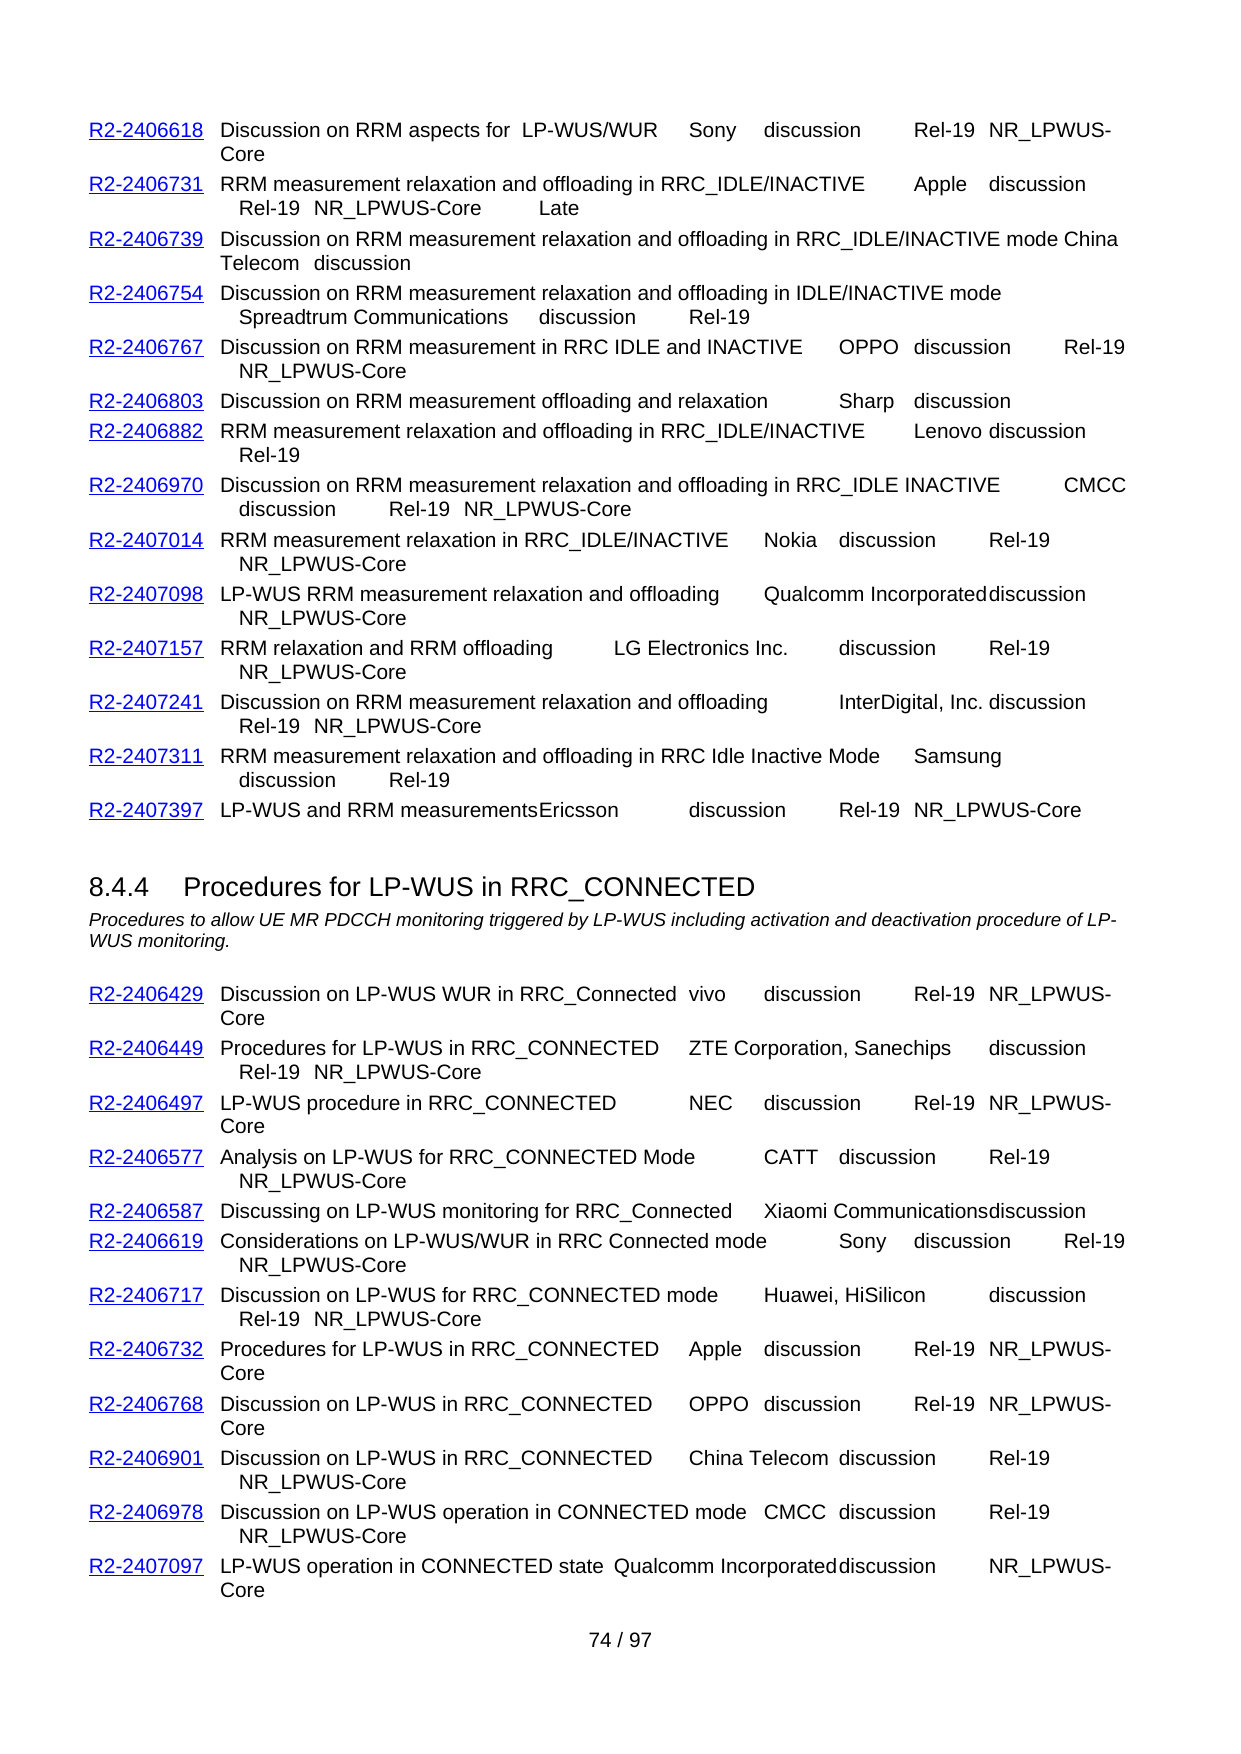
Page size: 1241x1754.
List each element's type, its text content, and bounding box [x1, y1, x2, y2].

title R2-2406768 Discussion on LP-WUS in RRC_CONNECTED OPPO discussion Rel-19 NR_LPWUS-Core [89, 1391, 1152, 1439]
title R2-2407014 RRM measurement relaxation in RRC_IDLE/INACTIVE Nokia discussion Rel-19 NR_LPWUS-Core [89, 527, 1152, 575]
title R2-2406978 Discussion on LP-WUS operation in CONNECTED mode CMCC discussion Rel-19 NR_LPWUS-Core [89, 1500, 1152, 1548]
title R2-2406731 RRM measurement relaxation and offloading in RRC_IDLE/INACTIVE Apple discussion Rel-19 NR_LPWUS-Core Late [89, 172, 1152, 220]
title R2-2406803 Discussion on RRM measurement offloading and relaxation Sharp discussion [89, 389, 1152, 413]
text Procedures to allow UE MR PDCCH monitoring triggered by LP-WUS including activation and deactivation procedure of LP-WUS monitoring. [89, 909, 1152, 952]
subtitle 8.4.4 Procedures for LP-WUS in RRC_CONNECTED [89, 871, 1152, 902]
title R2-2407157 RRM relaxation and RRM offloading LG Electronics Inc. discussion Rel-19 NR_LPWUS-Core [89, 636, 1152, 684]
title R2-2406767 Discussion on RRM measurement in RRC IDLE and INACTIVE OPPO discussion Rel-19 NR_LPWUS-Core [89, 335, 1152, 383]
title R2-2406619 Considerations on LP-WUS/WUR in RRC Connected mode Sony discussion Rel-19 NR_LPWUS-Core [89, 1229, 1152, 1277]
title R2-2407241 Discussion on RRM measurement relaxation and offloading InterDigital, Inc. discussion Rel-19 NR_LPWUS-Core [89, 690, 1152, 738]
title R2-2406754 Discussion on RRM measurement relaxation and offloading in IDLE/INACTIVE mode Spreadtrum Communications discussion Rel-19 [89, 281, 1152, 328]
title R2-2406732 Procedures for LP-WUS in RRC_CONNECTED Apple discussion Rel-19 NR_LPWUS-Core [89, 1337, 1152, 1385]
title R2-2406449 Procedures for LP-WUS in RRC_CONNECTED ZTE Corporation, Sanechips discussion Rel-19 NR_LPWUS-Core [89, 1036, 1152, 1084]
title R2-2406577 Analysis on LP-WUS for RRC_CONNECTED Mode CATT discussion Rel-19 NR_LPWUS-Core [89, 1144, 1152, 1192]
title R2-2407097 LP-WUS operation in CONNECTED state Qualcomm Incorporated discussion NR_LPWUS-Core [89, 1554, 1152, 1602]
title R2-2407098 LP-WUS RRM measurement relaxation and offloading Qualcomm Incorporated discussion NR_LPWUS-Core [89, 582, 1152, 629]
title R2-2407311 RRM measurement relaxation and offloading in RRC Idle Inactive Mode Samsung discussion Rel-19 [89, 744, 1152, 792]
title R2-2406739 Discussion on RRM measurement relaxation and offloading in RRC_IDLE/INACTIVE mode China Telecom discussion [89, 226, 1152, 274]
title R2-2406970 Discussion on RRM measurement relaxation and offloading in RRC_IDLE INACTIVE CMCC discussion Rel-19 NR_LPWUS-Core [89, 473, 1152, 521]
title R2-2406429 Discussion on LP-WUS WUR in RRC_Connected vivo discussion Rel-19 NR_LPWUS-Core [89, 982, 1152, 1030]
title R2-2406882 RRM measurement relaxation and offloading in RRC_IDLE/INACTIVE Lenovo discussion Rel-19 [89, 419, 1152, 467]
title R2-2406587 Discussing on LP-WUS monitoring for RRC_Connected Xiaomi Communications discussion [89, 1199, 1152, 1223]
title R2-2406901 Discussion on LP-WUS in RRC_CONNECTED China Telecom discussion Rel-19 NR_LPWUS-Core [89, 1446, 1152, 1493]
title R2-2407397 LP-WUS and RRM measurements Ericsson discussion Rel-19 NR_LPWUS-Core [89, 798, 1152, 822]
title R2-2406618 Discussion on RRM aspects for LP-WUS/WUR Sony discussion Rel-19 NR_LPWUS-Core [89, 118, 1152, 166]
title R2-2406717 Discussion on LP-WUS for RRC_CONNECTED mode Huawei, HiSilicon discussion Rel-19 NR_LPWUS-Core [89, 1283, 1152, 1331]
title R2-2406497 LP-WUS procedure in RRC_CONNECTED NEC discussion Rel-19 NR_LPWUS-Core [89, 1090, 1152, 1138]
